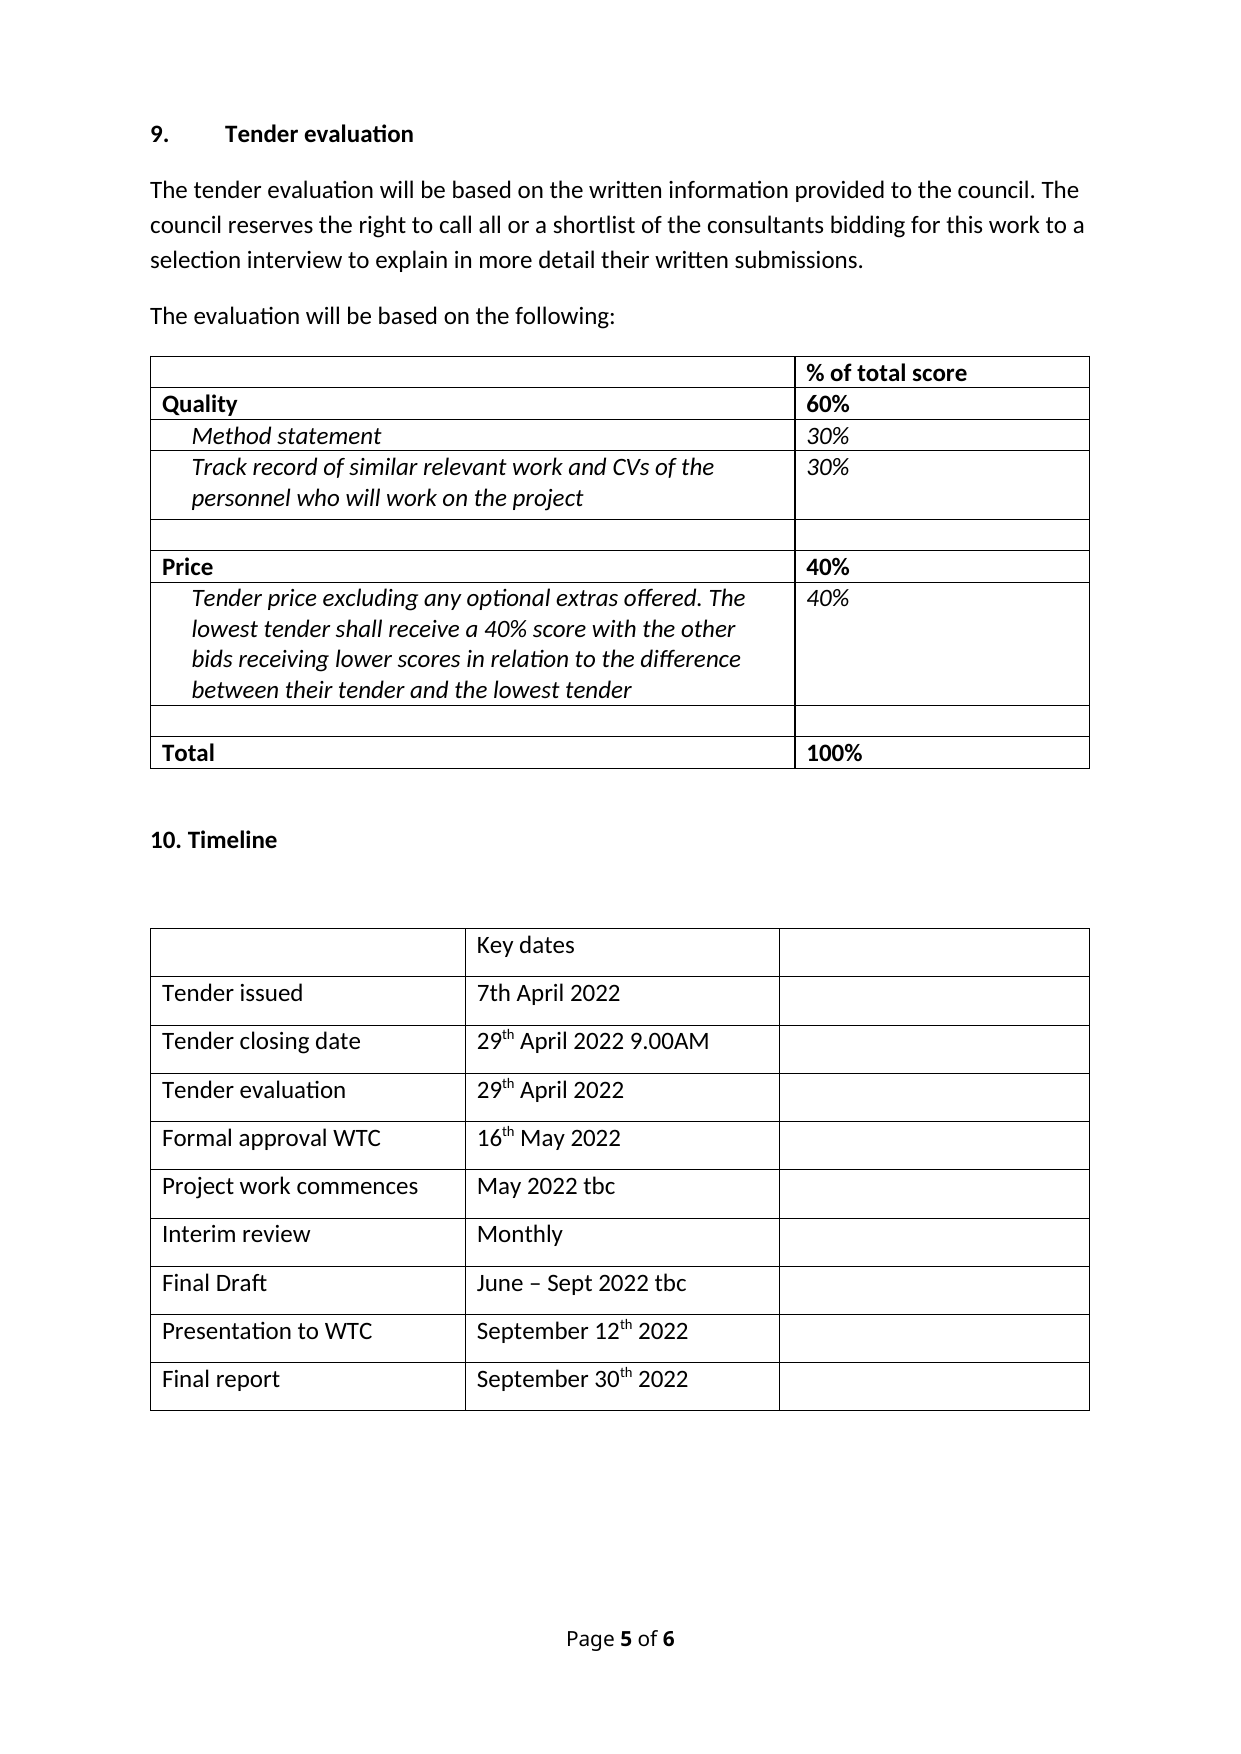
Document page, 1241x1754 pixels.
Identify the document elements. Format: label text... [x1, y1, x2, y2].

table_cell Interim review [151, 1219, 465, 1266]
table_header [151, 357, 794, 387]
table_cell Track record of similar relevant work and CVs of the personnel who will work on the project [151, 451, 794, 518]
table_cell Final Draft [151, 1267, 465, 1314]
table_cell 40% [796, 551, 1089, 582]
table_cell June – Sept 2022 tbc [466, 1267, 779, 1314]
table_cell September 12th 2022 [466, 1315, 779, 1362]
table_cell [151, 520, 794, 550]
table_cell 29th April 2022 9.00AM [466, 1026, 779, 1073]
table_cell [780, 977, 1089, 1024]
table_cell [780, 1074, 1089, 1121]
text 9. Tender evaluation [150, 118, 1090, 149]
table_cell Quality [151, 388, 794, 419]
table_cell [780, 1026, 1089, 1073]
table_header [151, 929, 465, 976]
table_cell 30% [796, 420, 1089, 450]
table_cell Tender price excluding any optional extras offered. The lowest tender shall receive a 40% score with the other bids receiving lower scores in relation to the difference between their tender and the lowest tender [151, 583, 794, 705]
table_cell [780, 1219, 1089, 1266]
table_header % of total score [796, 357, 1089, 387]
text The tender evaluation will be based on the written information provided to the council. The council reserves the right to call all or a shortlist of the consultants bidding for this work to a selection interview to explain in more detail their written submissions. [150, 174, 1090, 274]
table_cell Monthly [466, 1219, 779, 1266]
table_cell Formal approval WTC [151, 1122, 465, 1169]
table_cell 30% [796, 451, 1089, 518]
table_cell [796, 706, 1089, 736]
table_cell Presentation to WTC [151, 1315, 465, 1362]
table_cell [780, 1363, 1089, 1410]
text The evaluation will be based on the following: [150, 300, 1090, 330]
table_cell 100% [796, 737, 1089, 768]
table_cell Project work commences [151, 1170, 465, 1217]
table_cell Tender closing date [151, 1026, 465, 1073]
table_cell Price [151, 551, 794, 582]
text 10. Timeline [150, 825, 1090, 855]
table_cell Total [151, 737, 794, 768]
table_cell 16th May 2022 [466, 1122, 779, 1169]
table_cell Final report [151, 1363, 465, 1410]
table_cell [796, 520, 1089, 550]
table_cell [151, 706, 794, 736]
table_header [780, 929, 1089, 976]
table_cell Method statement [151, 420, 794, 450]
table_cell May 2022 tbc [466, 1170, 779, 1217]
table_cell September 30th 2022 [466, 1363, 779, 1410]
table_cell 29th April 2022 [466, 1074, 779, 1121]
table_header Key dates [466, 929, 779, 976]
table_cell [780, 1267, 1089, 1314]
table_cell [780, 1315, 1089, 1362]
table_cell [780, 1122, 1089, 1169]
table_cell 60% [796, 388, 1089, 419]
table_cell Tender evaluation [151, 1074, 465, 1121]
table_cell 40% [796, 583, 1089, 705]
table_cell Tender issued [151, 977, 465, 1024]
table_cell [780, 1170, 1089, 1217]
table_cell 7th April 2022 [466, 977, 779, 1024]
